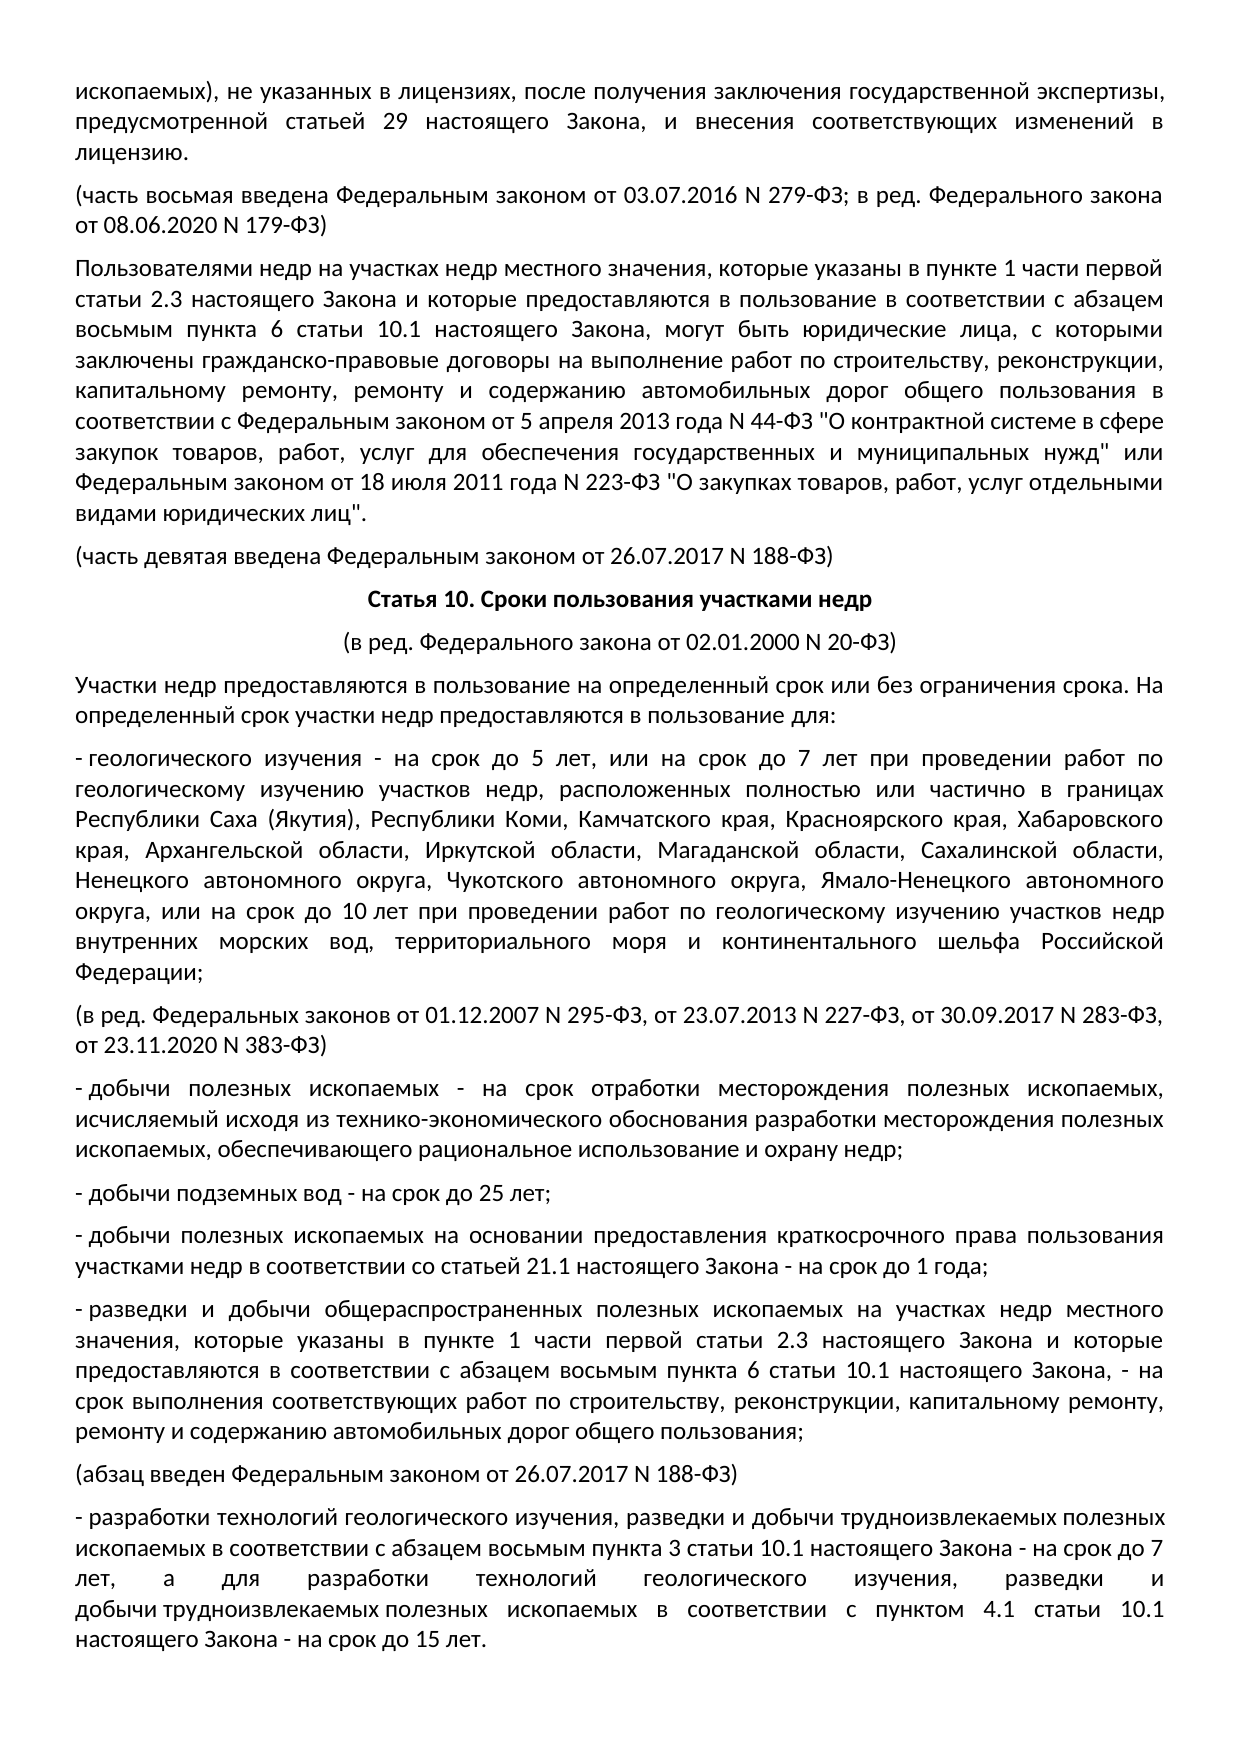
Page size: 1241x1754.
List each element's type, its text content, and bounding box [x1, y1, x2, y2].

text - разведки и добычи общераспространенных полезных ископаемых на участках недр местного значения, которые указаны в пункте 1 части первой статьи 2.3 настоящего Закона и которые предоставляются в соответствии с абзацем восьмым пункта 6 статьи 10.1 настоящего Закона, - на срок выполнения соответствующих работ по строительству, реконструкции, капитальному ремонту, ремонту и содержанию автомобильных дорог общего пользования; [75, 1293, 1165, 1446]
text - разработки технологий геологического изучения, разведки и добычи трудноизвлекаемых полезных ископаемых в соответствии с абзацем восьмым пункта 3 статьи 10.1 настоящего Закона - на срок до 7 лет, а для разработки технологий геологического изучения, разведки и добычи трудноизвлекаемых полезных ископаемых в соответствии с пунктом 4.1 статьи 10.1 настоящего Закона - на срок до 15 лет. [75, 1501, 1165, 1654]
text - добычи полезных ископаемых на основании предоставления краткосрочного права пользования участками недр в соответствии со статьей 21.1 настоящего Закона - на срок до 1 года; [75, 1220, 1165, 1281]
text (часть восьмая введена Федеральным законом от 03.07.2016 N 279-ФЗ; в ред. Федерального закона от 08.06.2020 N 179-ФЗ) [75, 179, 1165, 240]
text (в ред. Федеральных законов от 01.12.2007 N 295-ФЗ, от 23.07.2013 N 227-ФЗ, от 30.09.2017 N 283-ФЗ, от 23.11.2020 N 383-ФЗ) [75, 999, 1165, 1060]
text (в ред. Федерального закона от 02.01.2000 N 20-ФЗ) [75, 626, 1165, 656]
text (часть девятая введена Федеральным законом от 26.07.2017 N 188-ФЗ) [75, 540, 1165, 570]
text Пользователями недр на участках недр местного значения, которые указаны в пункте 1 части первой статьи 2.3 настоящего Закона и которые предоставляются в пользование в соответствии с абзацем восьмым пункта 6 статьи 10.1 настоящего Закона, могут быть юридические лица, с которыми заключены гражданско-правовые договоры на выполнение работ по строительству, реконструкции, капитальному ремонту, ремонту и содержанию автомобильных дорог общего пользования в соответствии с Федеральным законом от 5 апреля 2013 года N 44-ФЗ "О контрактной системе в сфере закупок товаров, работ, услуг для обеспечения государственных и муниципальных нужд" или Федеральным законом от 18 июля 2011 года N 223-ФЗ "О закупках товаров, работ, услуг отдельными видами юридических лиц". [75, 253, 1165, 527]
text - добычи подземных вод - на срок до 25 лет; [75, 1177, 1165, 1207]
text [75, 75, 1165, 167]
text - добычи полезных ископаемых - на срок отработки месторождения полезных ископаемых, исчисляемый исходя из технико-экономического обоснования разработки месторождения полезных ископаемых, обеспечивающего рациональное использование и охрану недр; [75, 1073, 1165, 1164]
text Участки недр предоставляются в пользование на определенный срок или без ограничения срока. На определенный срок участки недр предоставляются в пользование для: [75, 669, 1165, 730]
text - геологического изучения - на срок до 5 лет, или на срок до 7 лет при проведении работ по геологическому изучению участков недр, расположенных полностью или частично в границах Республики Саха (Якутия), Республики Коми, Камчатского края, Красноярского края, Хабаровского края, Архангельской области, Иркутской области, Магаданской области, Сахалинской области, Ненецкого автономного округа, Чукотского автономного округа, Ямало-Ненецкого автономного округа, или на срок до 10 лет при проведении работ по геологическому изучению участков недр внутренних морских вод, территориального моря и континентального шельфа Российской Федерации; [75, 742, 1165, 987]
text Статья 10. Сроки пользования участками недр [75, 583, 1165, 613]
text (абзац введен Федеральным законом от 26.07.2017 N 188-ФЗ) [75, 1458, 1165, 1489]
